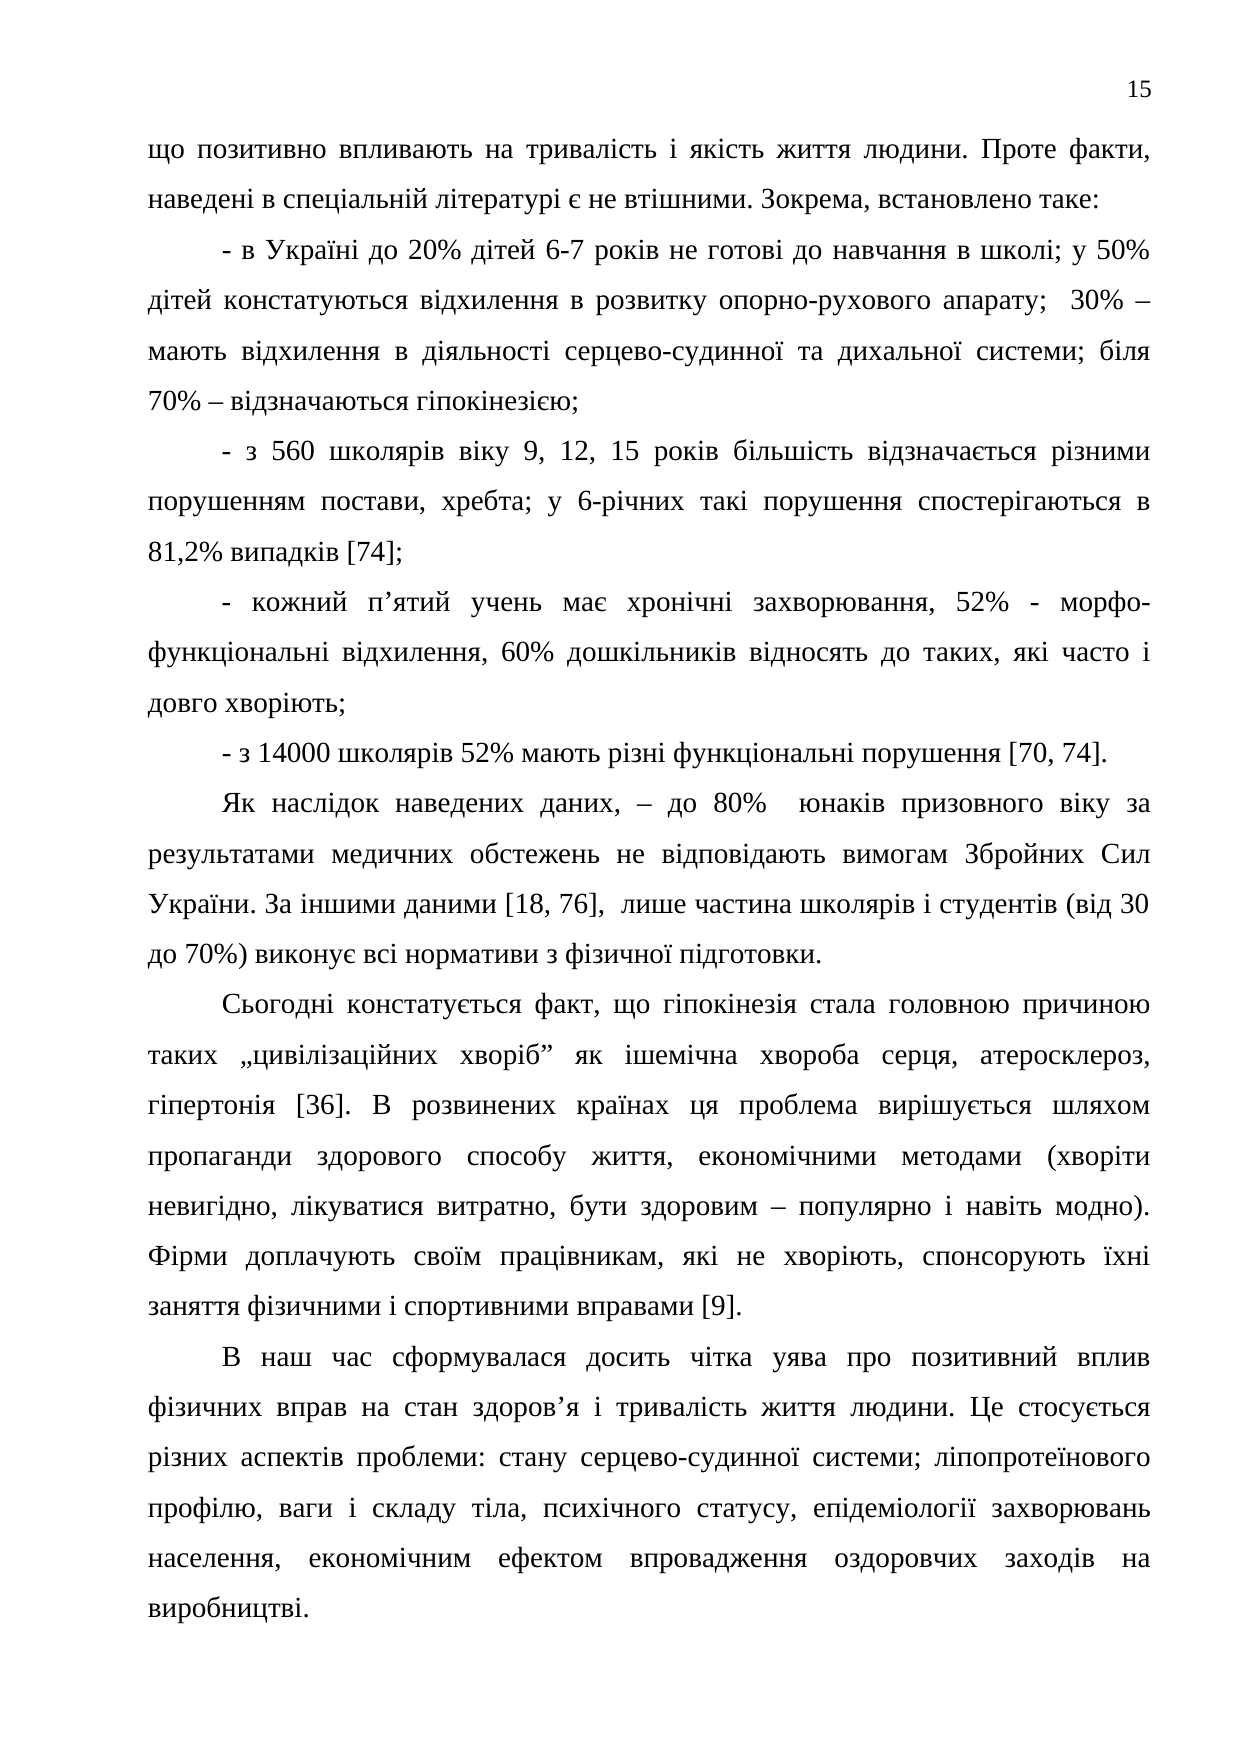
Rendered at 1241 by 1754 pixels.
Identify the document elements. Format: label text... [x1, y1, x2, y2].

text - в Україні до 20% дітей 6-7 років не готові до навчання в школі; у 50% дітей констатуються відхилення в розвитку опорно-рухового апарату; 30% – мають відхилення в діяльності серцево-судинної та дихальної системи; біля 70% – відзначаються гіпокінезією; [148, 232, 1152, 416]
text - кожний п’ятий учень має хронічні захворювання, 52% - морфо-функціональні відхилення, 60% дошкільників відносять до таких, які часто і довго хворіють; [148, 584, 1152, 718]
text В наш час сформувалася досить чітка уява про позитивний вплив фізичних вправ на стан здоров’я і тривалість життя людини. Це стосується різних аспектів проблеми: стану серцево-судинної системи; ліпопротеїнового профілю, ваги і складу тіла, психічного статусу, епідеміології захворювань населення, економічним ефектом впровадження оздоровчих заходів на виробництві. [148, 1339, 1152, 1624]
text Як наслідок наведених даних, – до 80% юнаків призовного віку за результатами медичних обстежень не відповідають вимогам Збройних Сил України. За іншими даними [18, 76], лише частина школярів і студентів (від 30 до 70%) виконує всі нормативи з фізичної підготовки. [148, 785, 1152, 970]
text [148, 131, 1152, 215]
text - з 560 школярів віку 9, 12, 15 років більшість відзначається різними порушенням постави, хребта; у 6-річних такі порушення спостерігаються в 81,2% випадків [74]; [148, 433, 1152, 567]
text Сьогодні констатується факт, що гіпокінезія стала головною причиною таких „цивілізаційних хворіб” як ішемічна хвороба серця, атеросклероз, гіпертонія [36]. В розвинених країнах ця проблема вирішується шляхом пропаганди здорового способу життя, економічними методами (хворіти невигідно, лікуватися витратно, бути здоровим – популярно і навіть модно). Фірми доплачують своїм працівникам, які не хворіють, спонсорують їхні заняття фізичними і спортивними вправами [9]. [148, 987, 1152, 1322]
text - з 14000 школярів 52% мають різні функціональні порушення [70, 74]. [148, 735, 1152, 769]
